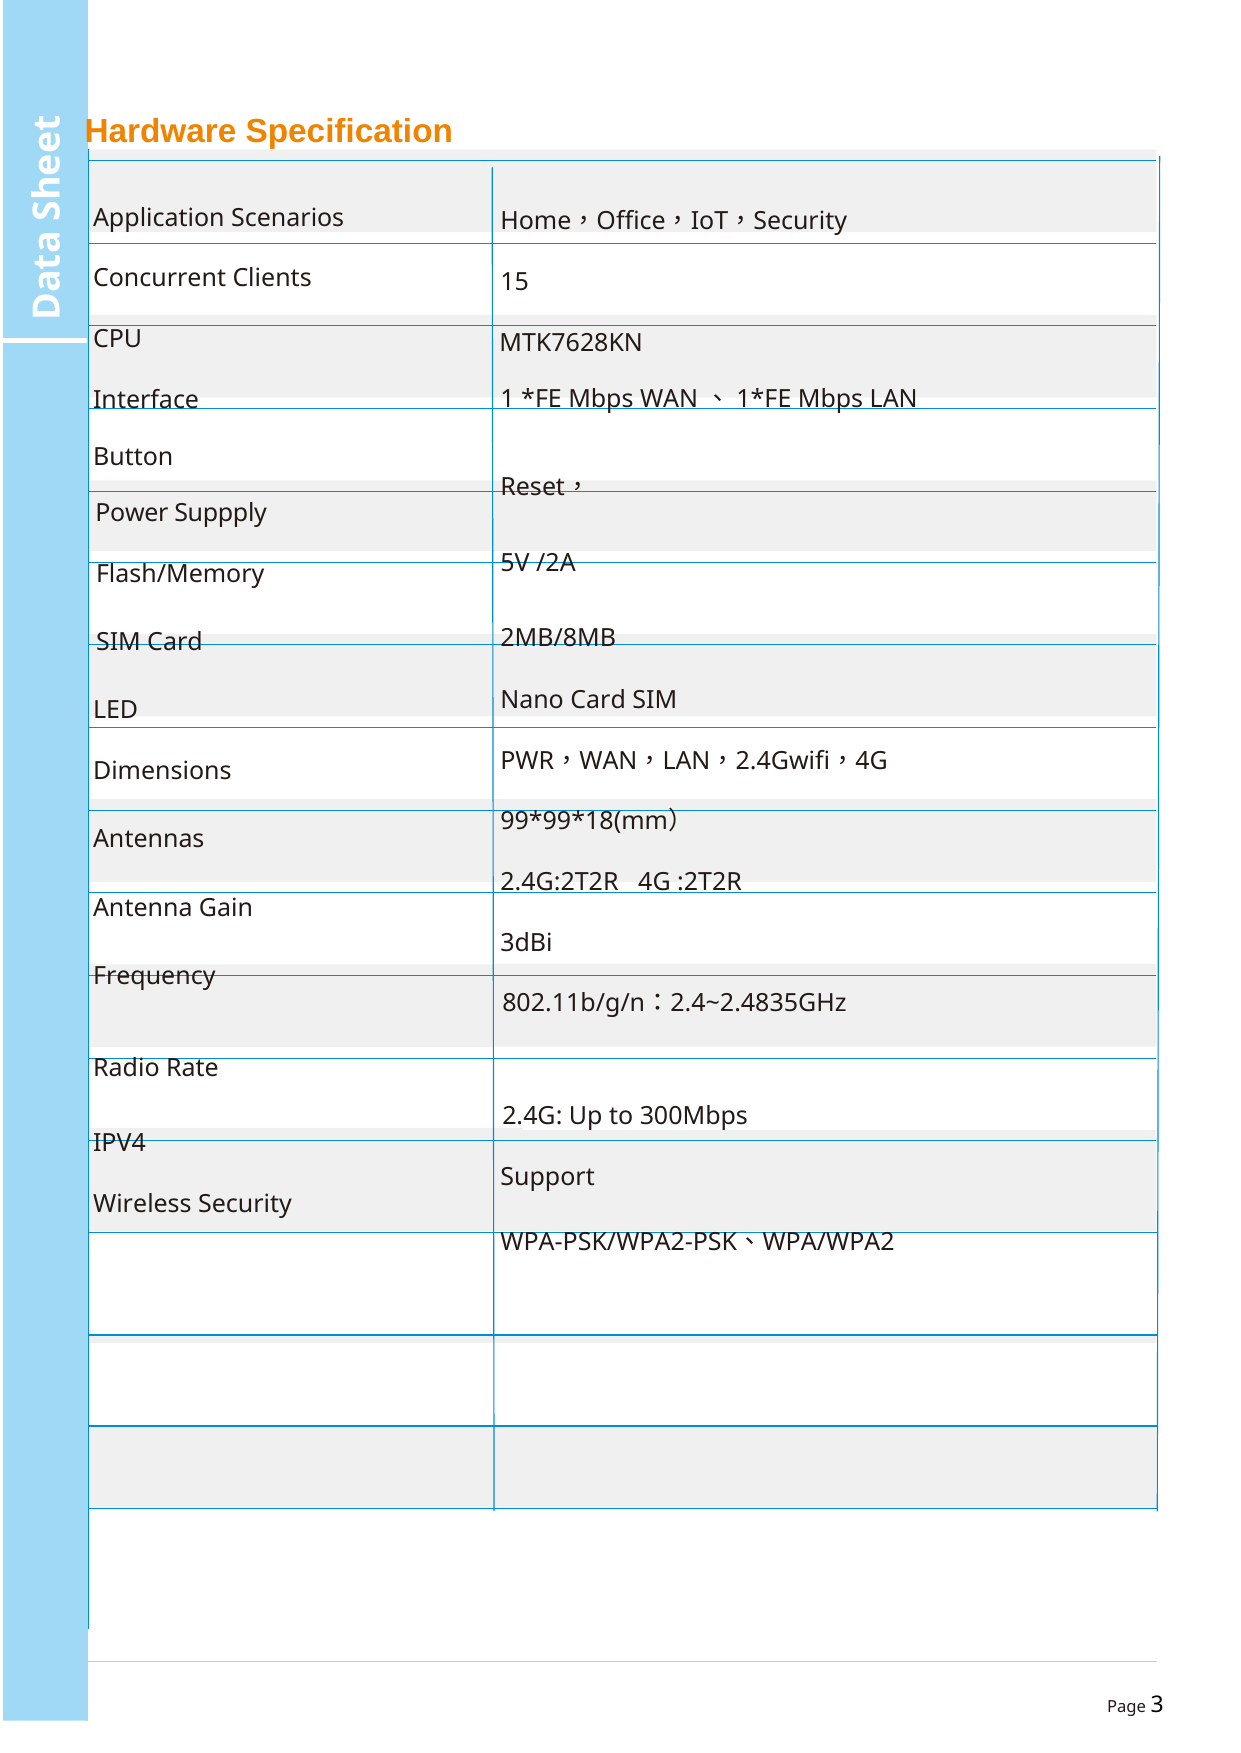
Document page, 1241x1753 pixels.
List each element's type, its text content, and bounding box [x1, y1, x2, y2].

text Interface Button [93, 382, 200, 472]
text Application Scenarios Concurrent Clients CPU [93, 199, 353, 355]
text 1 *FE Mbps WAN 、 1*FE Mbps LAN [500, 381, 1240, 415]
text Nano Card SIM [500, 681, 1240, 715]
text 2.4G: Up to 300Mbps [477, 1090, 1240, 1133]
text 5V /2A [500, 545, 811, 579]
text PWR，WAN，LAN，2.4Gwifi，4G [500, 742, 1240, 776]
subtitle Hardware Speciﬁcation [84, 111, 1240, 150]
text MTK7628KN [499, 324, 1240, 358]
text Power Suppply [71, 495, 272, 529]
text LED [93, 692, 355, 726]
text 99*99*18(mm） [500, 803, 1240, 837]
text 802.11b/g/n：2.4~2.4835GHz [477, 985, 1240, 1019]
text 2.4G:2T2R 4G :2T2R [500, 864, 1240, 898]
text IPV4 [93, 1124, 355, 1158]
text Flash/Memory SIM Card [96, 555, 272, 658]
text 3dBi [500, 924, 1240, 958]
text Reset， [500, 468, 811, 502]
text Home，Office，IoT，Security 15 [500, 203, 854, 297]
text Wireless Security [93, 1185, 355, 1219]
text Radio Rate [93, 1050, 355, 1084]
text Support [500, 1159, 1240, 1193]
text 2MB/8MB [500, 619, 811, 653]
text Dimensions Antennas Antenna Gain Frequency [93, 753, 258, 991]
text WPA-PSK/WPA2-PSK、WPA/WPA2 [500, 1223, 1240, 1257]
